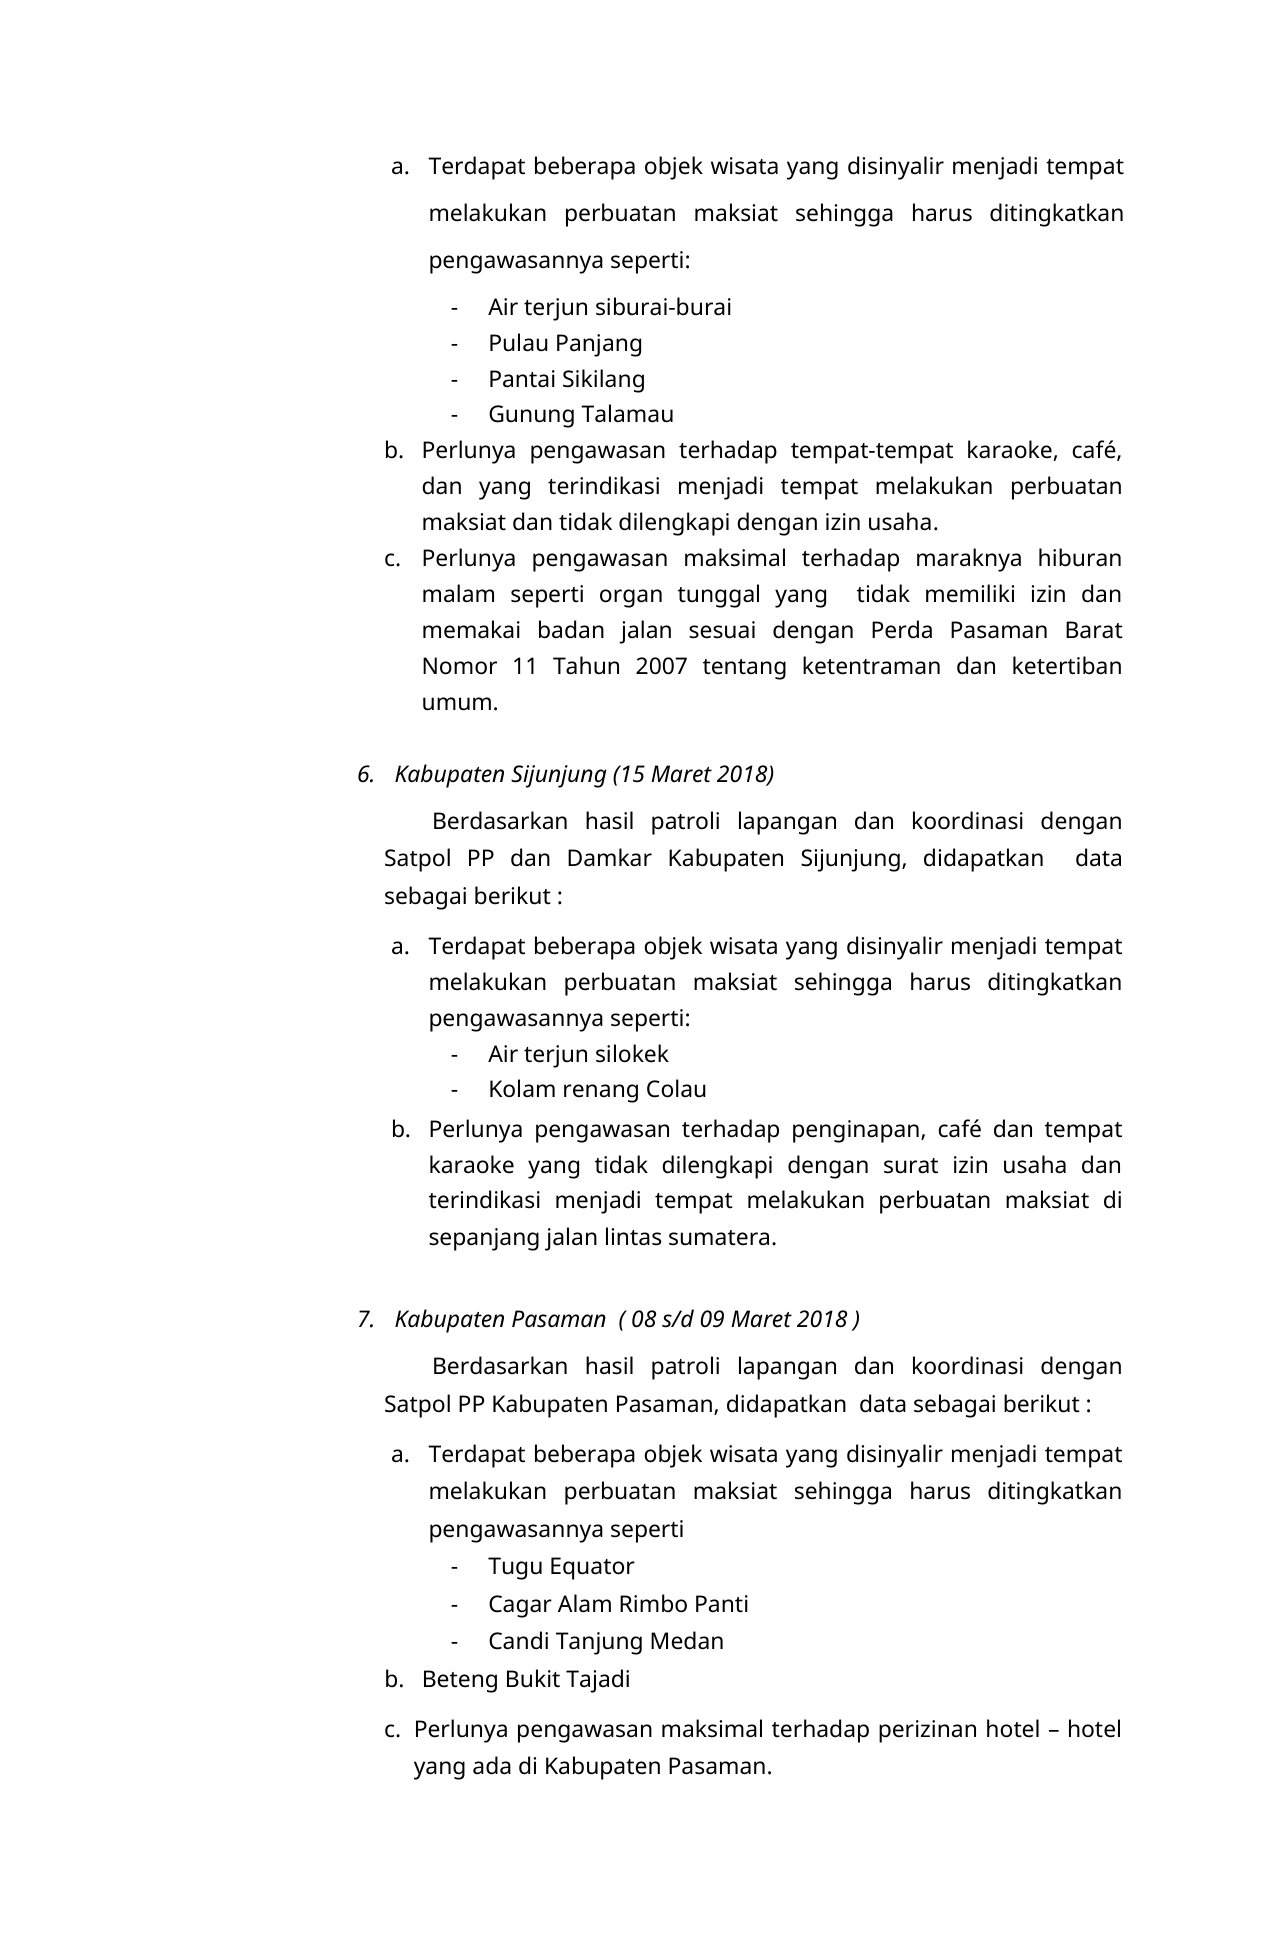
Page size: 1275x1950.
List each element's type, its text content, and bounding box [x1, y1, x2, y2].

list Kabupaten Pasaman ( 08 s/d 09 Maret 2018 ) [357, 1303, 1125, 1334]
list Perlunya pengawasan maksimal terhadap maraknya hiburan malam seperti organ tunggal yang tidak memiliki izin dan memakai badan jalan sesuai dengan Perda Pasaman Barat Nomor 11 Tahun 2007 tentang ketentraman dan ketertiban umum. [384, 542, 1123, 717]
list Pantai Sikilang [451, 362, 1123, 394]
list Kolam renang Colau [451, 1073, 1123, 1105]
list Beteng Bukit Tajadi [384, 1663, 1123, 1694]
list Terdapat beberapa objek wisata yang disinyalir menjadi tempat melakukan perbuatan maksiat sehingga harus ditingkatkan pengawasannya seperti: [391, 930, 1123, 1033]
list Perlunya pengawasan terhadap tempat-tempat karaoke, café, dan yang terindikasi menjadi tempat melakukan perbuatan maksiat dan tidak dilengkapi dengan izin usaha. [384, 434, 1123, 537]
list Air terjun siburai-burai [451, 291, 1123, 322]
list Candi Tanjung Medan [451, 1625, 1123, 1656]
list Tugu Equator [451, 1550, 1123, 1581]
text Berdasarkan hasil patroli lapangan dan koordinasi dengan Satpol PP dan Damkar Kabupaten Sijunjung, didapatkan data sebagai berikut : [384, 805, 1123, 911]
list Pulau Panjang [451, 327, 1123, 358]
list Gunung Talamau [451, 398, 1123, 430]
list Perlunya pengawasan maksimal terhadap perizinan hotel – hotel yang ada di Kabupaten Pasaman. [384, 1713, 1123, 1781]
text Berdasarkan hasil patroli lapangan dan koordinasi dengan Satpol PP Kabupaten Pasaman, didapatkan data sebagai berikut : [384, 1350, 1123, 1419]
list Kabupaten Sijunjung (15 Maret 2018) [357, 758, 1125, 789]
list Terdapat beberapa objek wisata yang disinyalir menjadi tempat melakukan perbuatan maksiat sehingga harus ditingkatkan pengawasannya seperti: [391, 150, 1125, 275]
list Terdapat beberapa objek wisata yang disinyalir menjadi tempat melakukan perbuatan maksiat sehingga harus ditingkatkan pengawasannya seperti [391, 1438, 1123, 1544]
list Cagar Alam Rimbo Panti [451, 1588, 1123, 1619]
list Air terjun silokek [451, 1037, 1123, 1069]
list Perlunya pengawasan terhadap penginapan, café dan tempat karaoke yang tidak dilengkapi dengan surat izin usaha dan terindikasi menjadi tempat melakukan perbuatan maksiat di sepanjang jalan lintas sumatera. [391, 1113, 1123, 1252]
